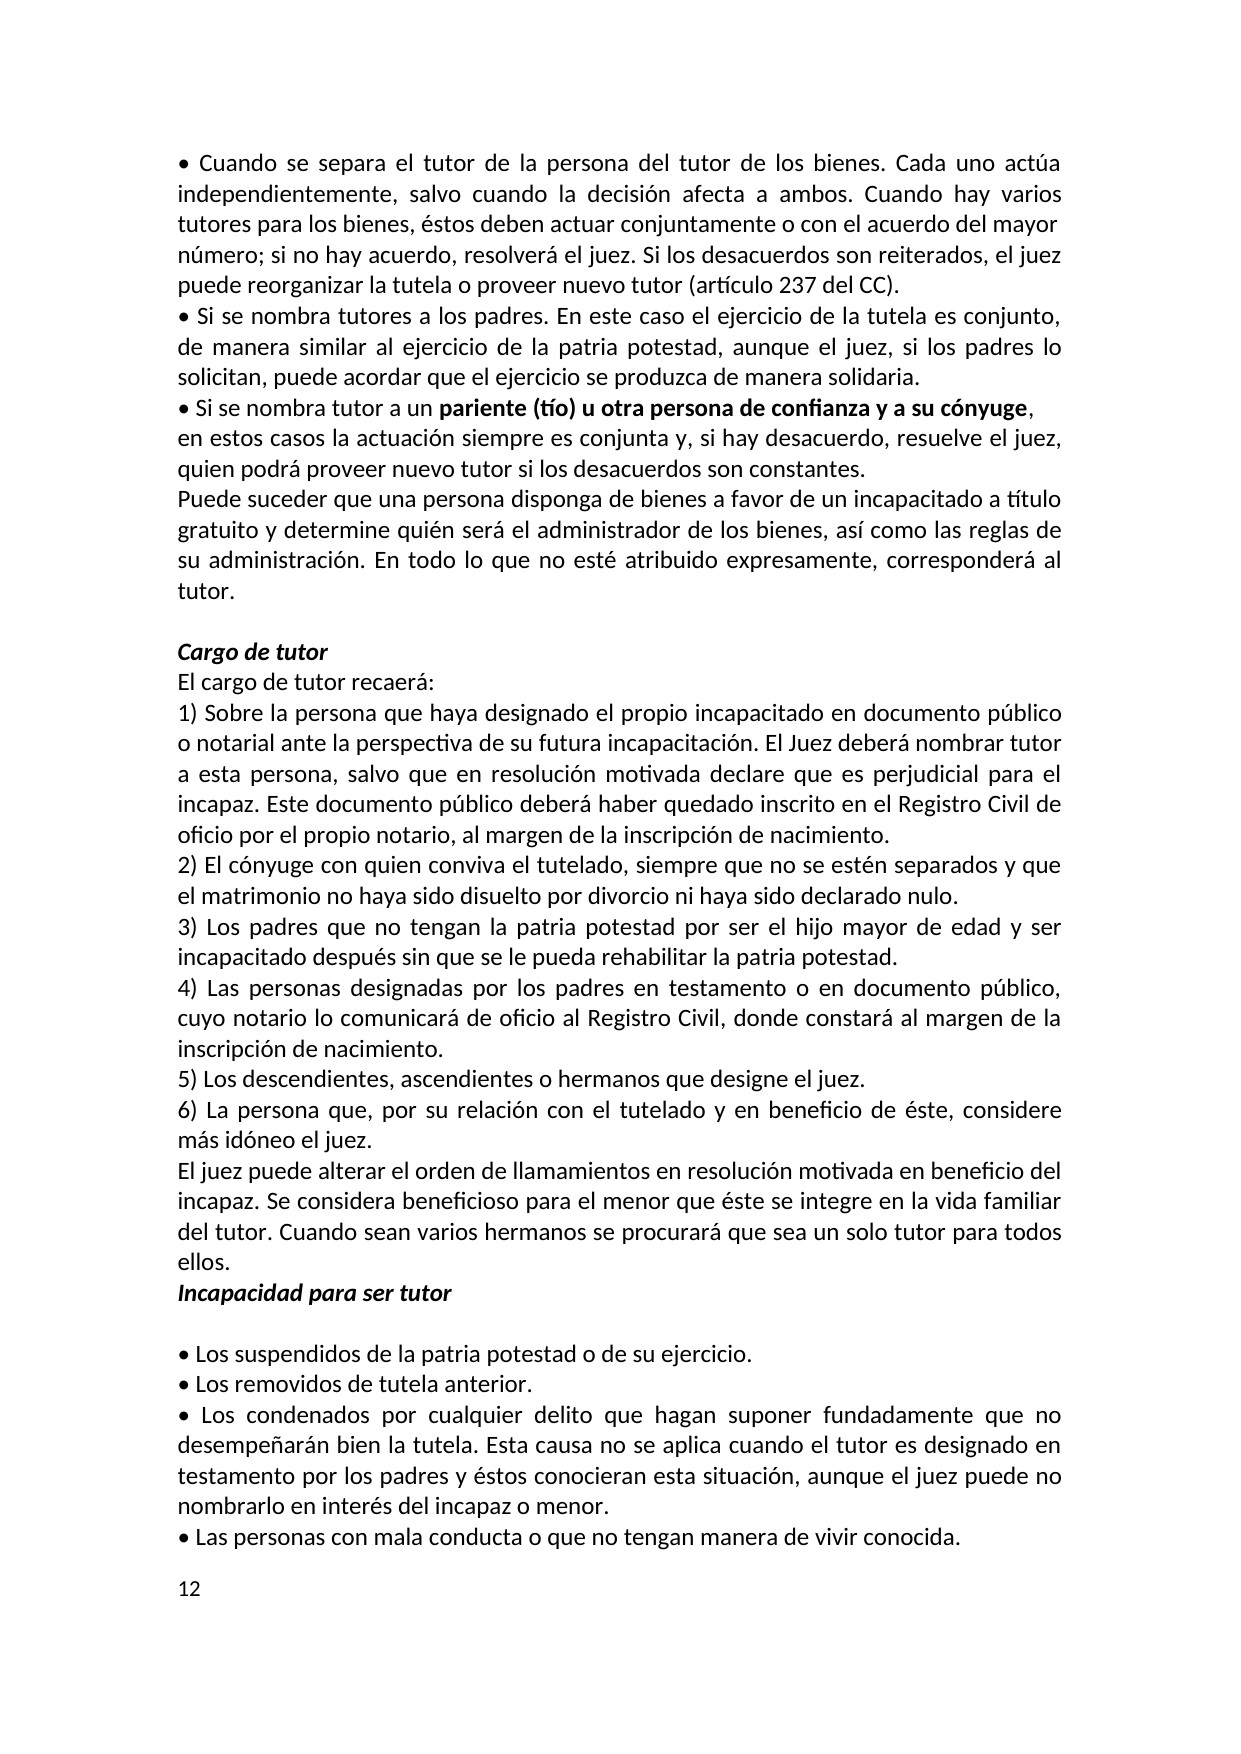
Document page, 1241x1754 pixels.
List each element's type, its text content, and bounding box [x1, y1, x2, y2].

text 4) Las personas designadas por los padres en testamento o en documento público, cuyo notario lo comunicará de oficio al Registro Civil, donde constará al margen de la inscripción de nacimiento. [177, 972, 1063, 1063]
text en estos casos la actuación siempre es conjunta y, si hay desacuerdo, resuelve el juez, quien podrá proveer nuevo tutor si los desacuerdos son constantes. [177, 422, 1063, 483]
text El juez puede alterar el orden de llamamientos en resolución motivada en beneficio del incapaz. Se considera beneficioso para el menor que éste se integre en la vida familiar del tutor. Cuando sean varios hermanos se procurará que sea un solo tutor para todos ellos. [177, 1155, 1063, 1277]
text 5) Los descendientes, ascendientes o hermanos que designe el juez. [177, 1063, 1063, 1094]
text 3) Los padres que no tengan la patria potestad por ser el hijo mayor de edad y ser incapacitado después sin que se le pueda rehabilitar la patria potestad. [177, 911, 1063, 972]
text número; si no hay acuerdo, resolverá el juez. Si los desacuerdos son reiterados, el juez puede reorganizar la tutela o proveer nuevo tutor (artículo 237 del CC). [177, 239, 1063, 300]
text El cargo de tutor recaerá: [177, 666, 1063, 697]
text 2) El cónyuge con quien conviva el tutelado, siempre que no se estén separados y que el matrimonio no haya sido disuelto por divorcio ni haya sido declarado nulo. [177, 849, 1063, 911]
text Incapacidad para ser tutor [177, 1277, 1063, 1307]
text 6) La persona que, por su relación con el tutelado y en beneficio de éste, considere más idóneo el juez. [177, 1094, 1063, 1155]
text • Si se nombra tutor a un pariente (tío) u otra persona de confianza y a su cónyuge, [177, 392, 1063, 422]
text • Las personas con mala conducta o que no tengan manera de vivir conocida. [177, 1521, 1063, 1552]
text Puede suceder que una persona disponga de bienes a favor de un incapacitado a título gratuito y determine quién será el administrador de los bienes, así como las reglas de su administración. En todo lo que no esté atribuido expresamente, corresponderá al tutor. [177, 483, 1063, 605]
text Cargo de tutor [177, 636, 1063, 666]
text • Si se nombra tutores a los padres. En este caso el ejercicio de la tutela es conjunto, de manera similar al ejercicio de la patria potestad, aunque el juez, si los padres lo solicitan, puede acordar que el ejercicio se produzca de manera solidaria. [177, 300, 1063, 392]
text • Los removidos de tutela anterior. [177, 1368, 1063, 1399]
text • Cuando se separa el tutor de la persona del tutor de los bienes. Cada uno actúa independientemente, salvo cuando la decisión afecta a ambos. Cuando hay varios tutores para los bienes, éstos deben actuar conjuntamente o con el acuerdo del mayor [177, 148, 1063, 239]
text • Los condenados por cualquier delito que hagan suponer fundadamente que no desempeñarán bien la tutela. Esta causa no se aplica cuando el tutor es designado en testamento por los padres y éstos conocieran esta situación, aunque el juez puede no nombrarlo en interés del incapaz o menor. [177, 1399, 1063, 1521]
text • Los suspendidos de la patria potestad o de su ejercicio. [177, 1338, 1063, 1368]
text 1) Sobre la persona que haya designado el propio incapacitado en documento público o notarial ante la perspectiva de su futura incapacitación. El Juez deberá nombrar tutor a esta persona, salvo que en resolución motivada declare que es perjudicial para el incapaz. Este documento público deberá haber quedado inscrito en el Registro Civil de oficio por el propio notario, al margen de la inscripción de nacimiento. [177, 697, 1063, 849]
